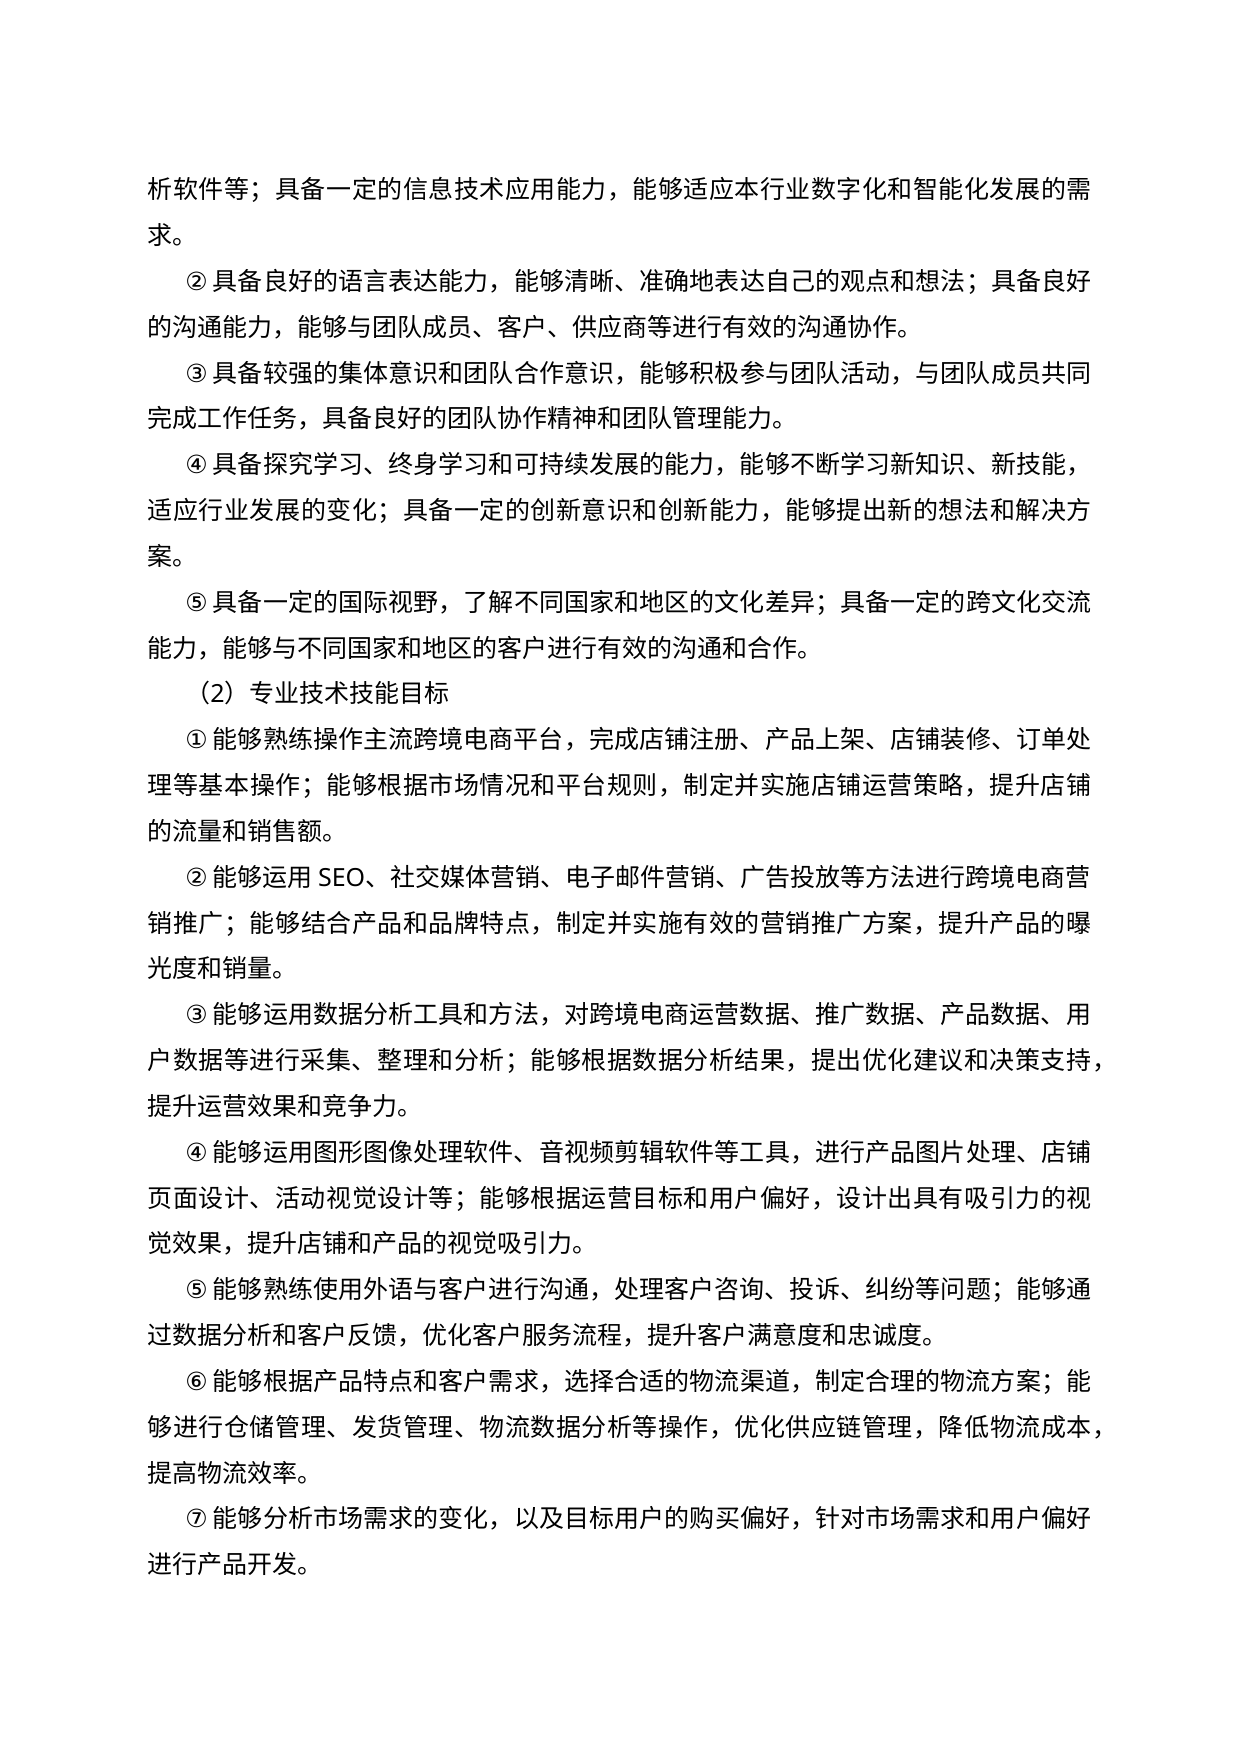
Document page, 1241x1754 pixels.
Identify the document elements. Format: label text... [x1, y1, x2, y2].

text ③具备较强的集体意识和团队合作意识，能够积极参与团队活动，与团队成员共同完成工作任务，具备良好的团队协作精神和团队管理能力。 [148, 345, 1092, 437]
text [148, 162, 1092, 254]
text ②具备良好的语言表达能力，能够清晰、准确地表达自己的观点和想法；具备良好的沟通能力，能够与团队成员、客户、供应商等进行有效的沟通协作。 [148, 254, 1092, 345]
text ①能够熟练操作主流跨境电商平台，完成店铺注册、产品上架、店铺装修、订单处理等基本操作；能够根据市场情况和平台规则，制定并实施店铺运营策略，提升店铺的流量和销售额。 [148, 712, 1092, 849]
text ④具备探究学习、终身学习和可持续发展的能力，能够不断学习新知识、新技能，适应行业发展的变化；具备一定的创新意识和创新能力，能够提出新的想法和解决方案。 [148, 437, 1092, 574]
text （2）专业技术技能目标 [148, 666, 1092, 712]
text ③能够运用数据分析工具和方法，对跨境电商运营数据、推广数据、产品数据、用户数据等进行采集、整理和分析；能够根据数据分析结果，提出优化建议和决策支持，提升运营效果和竞争力。 [148, 987, 1092, 1124]
text ⑤能够熟练使用外语与客户进行沟通，处理客户咨询、投诉、纠纷等问题；能够通过数据分析和客户反馈，优化客户服务流程，提升客户满意度和忠诚度。 [148, 1262, 1092, 1354]
text ⑥能够根据产品特点和客户需求，选择合适的物流渠道，制定合理的物流方案；能够进行仓储管理、发货管理、物流数据分析等操作，优化供应链管理，降低物流成本，提高物流效率。 [148, 1354, 1092, 1491]
text ⑦能够分析市场需求的变化，以及目标用户的购买偏好，针对市场需求和用户偏好进行产品开发。 [148, 1491, 1092, 1583]
text ④能够运用图形图像处理软件、音视频剪辑软件等工具，进行产品图片处理、店铺页面设计、活动视觉设计等；能够根据运营目标和用户偏好，设计出具有吸引力的视觉效果，提升店铺和产品的视觉吸引力。 [148, 1124, 1092, 1262]
text ⑤具备一定的国际视野，了解不同国家和地区的文化差异；具备一定的跨文化交流能力，能够与不同国家和地区的客户进行有效的沟通和合作。 [148, 574, 1092, 666]
text ②能够运用SEO、社交媒体营销、电子邮件营销、广告投放等方法进行跨境电商营销推广；能够结合产品和品牌特点，制定并实施有效的营销推广方案，提升产品的曝光度和销量。 [148, 849, 1092, 987]
